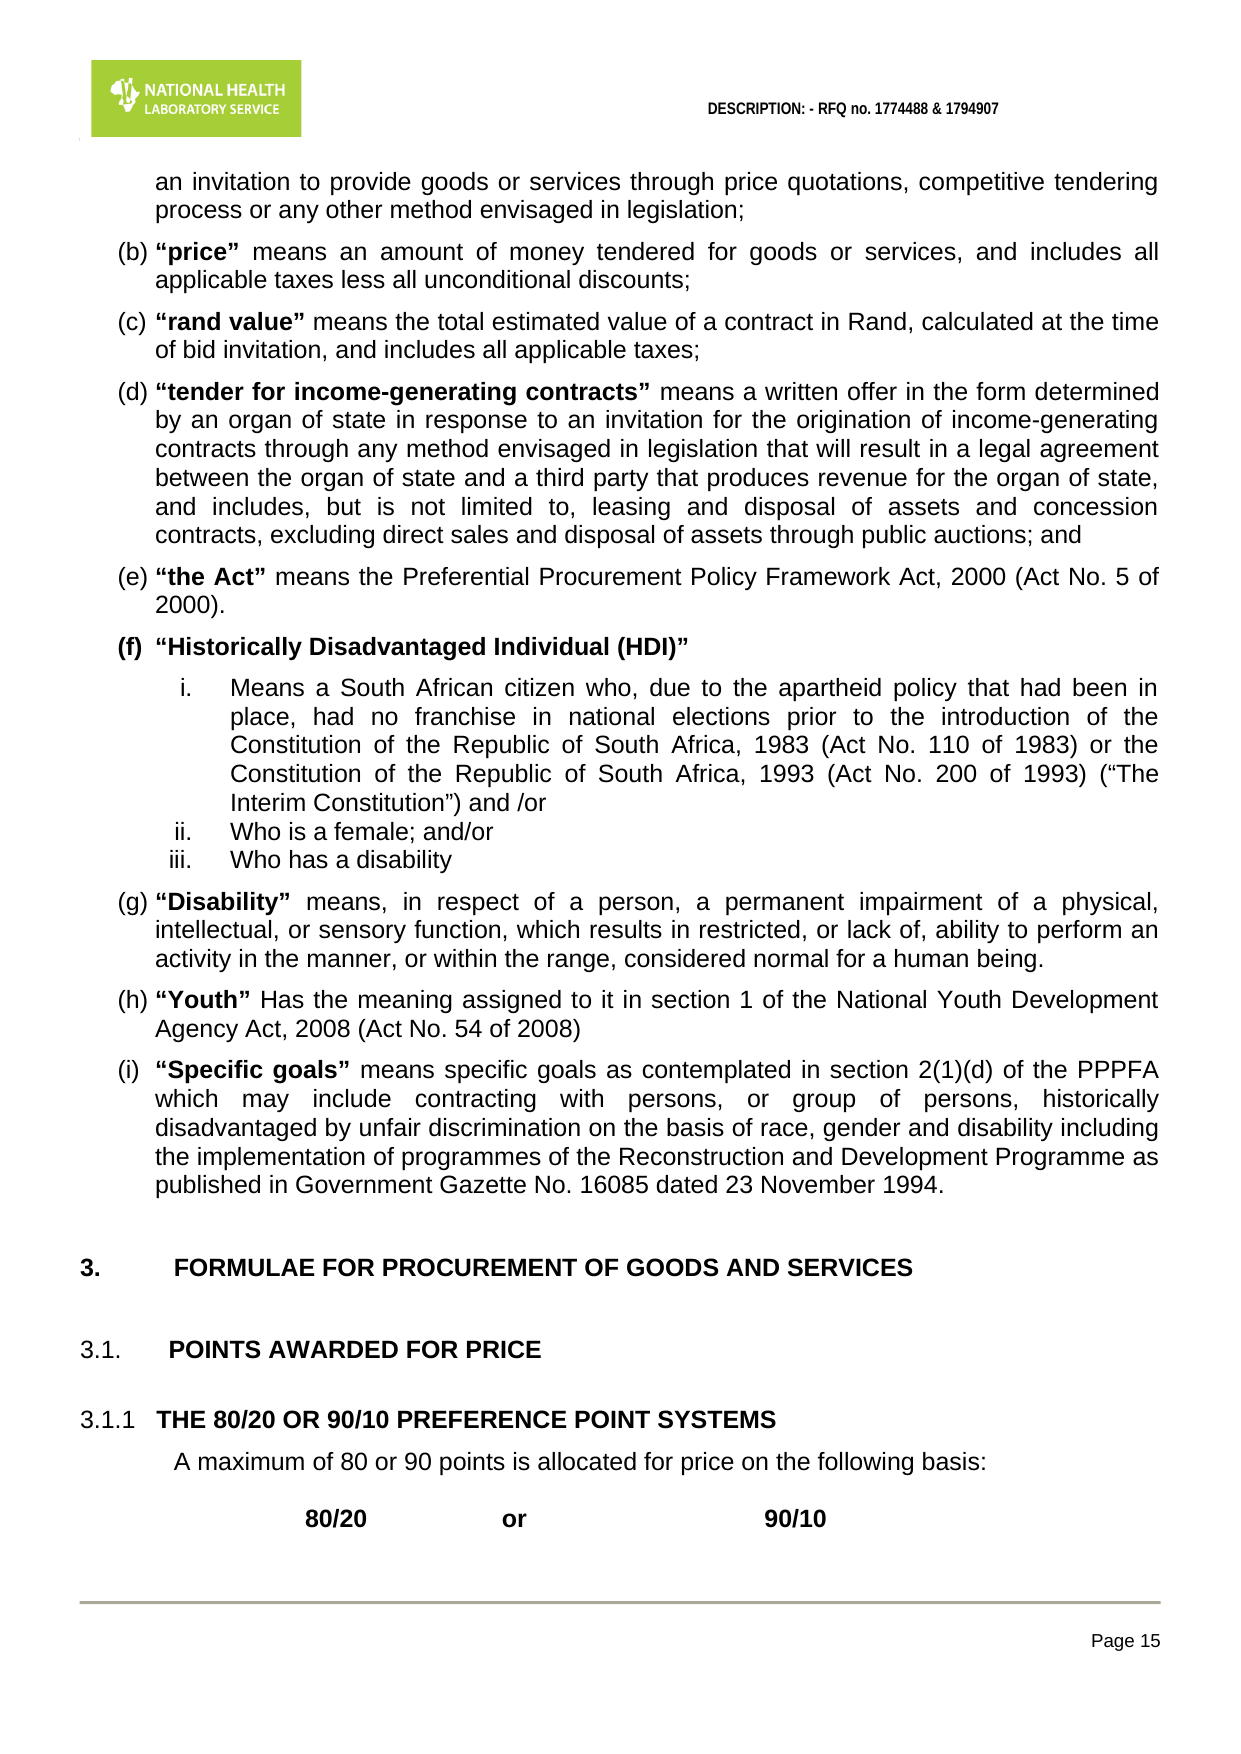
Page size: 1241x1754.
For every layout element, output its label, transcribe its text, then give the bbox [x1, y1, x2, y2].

picture [91, 60, 302, 137]
text 3.1.1 THE 80/20 OR 90/10 PREFERENCE POINT SYSTEMS [80, 1405, 1161, 1434]
list Who is a female; and/or [192, 817, 1161, 845]
list Means a South African citizen who, due to the apartheid policy that had been in place, had no franchise in national elections prior to the introduction of the Constitution of the Republic of South Africa, 1983 (Act No. 110 of 1983) or the Constitution of the Republic of South Africa, 1993 (Act No. 200 of 1993) (“The Interim Constitution”) and /or [192, 673, 1161, 817]
text 80/20 or 90/10 [80, 1504, 1161, 1533]
list “Historically Disadvantaged Individual (HDI)” [117, 632, 1161, 660]
list Who has a disability [192, 845, 1161, 874]
list “Disability” means, in respect of a person, a permanent impairment of a physical, intellectual, or sensory function, which results in restricted, or lack of, ability to perform an activity in the manner, or within the range, considered normal for a human being. [117, 887, 1161, 973]
list “Youth” Has the meaning assigned to it in section 1 of the National Youth Development Agency Act, 2008 (Act No. 54 of 2008) [117, 985, 1161, 1043]
list “rand value” means the total estimated value of a contract in Rand, calculated at the time of bid invitation, and includes all applicable taxes; [117, 307, 1161, 364]
text A maximum of 80 or 90 points is allocated for price on the following basis: [80, 1447, 1161, 1475]
list “Specific goals” means specific goals as contemplated in section 2(1)(d) of the PPPFA which may include contracting with persons, or group of persons, historically disadvantaged by unfair discrimination on the basis of race, gender and disability including the implementation of programmes of the Reconstruction and Development Programme as published in Government Gazette No. 16085 dated 23 November 1994. [117, 1055, 1161, 1199]
list “price” means an amount of money tendered for goods or services, and includes all applicable taxes less all unconditional discounts; [117, 237, 1161, 294]
list POINTS AWARDED FOR PRICE [80, 1335, 1161, 1364]
list “the Act” means the Preferential Procurement Policy Framework Act, 2000 (Act No. 5 of 2000). [117, 562, 1161, 619]
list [117, 167, 1161, 224]
list “tender for income-generating contracts” means a written offer in the form determined by an organ of state in response to an invitation for the origination of income-generating contracts through any method envisaged in legislation that will result in a legal agreement between the organ of state and a third party that produces revenue for the organ of state, and includes, but is not limited to, leasing and disposal of assets and concession contracts, excluding direct sales and disposal of assets through public auctions; and [117, 377, 1161, 549]
list FORMULAE FOR PROCUREMENT OF GOODS AND SERVICES [80, 1253, 1161, 1282]
